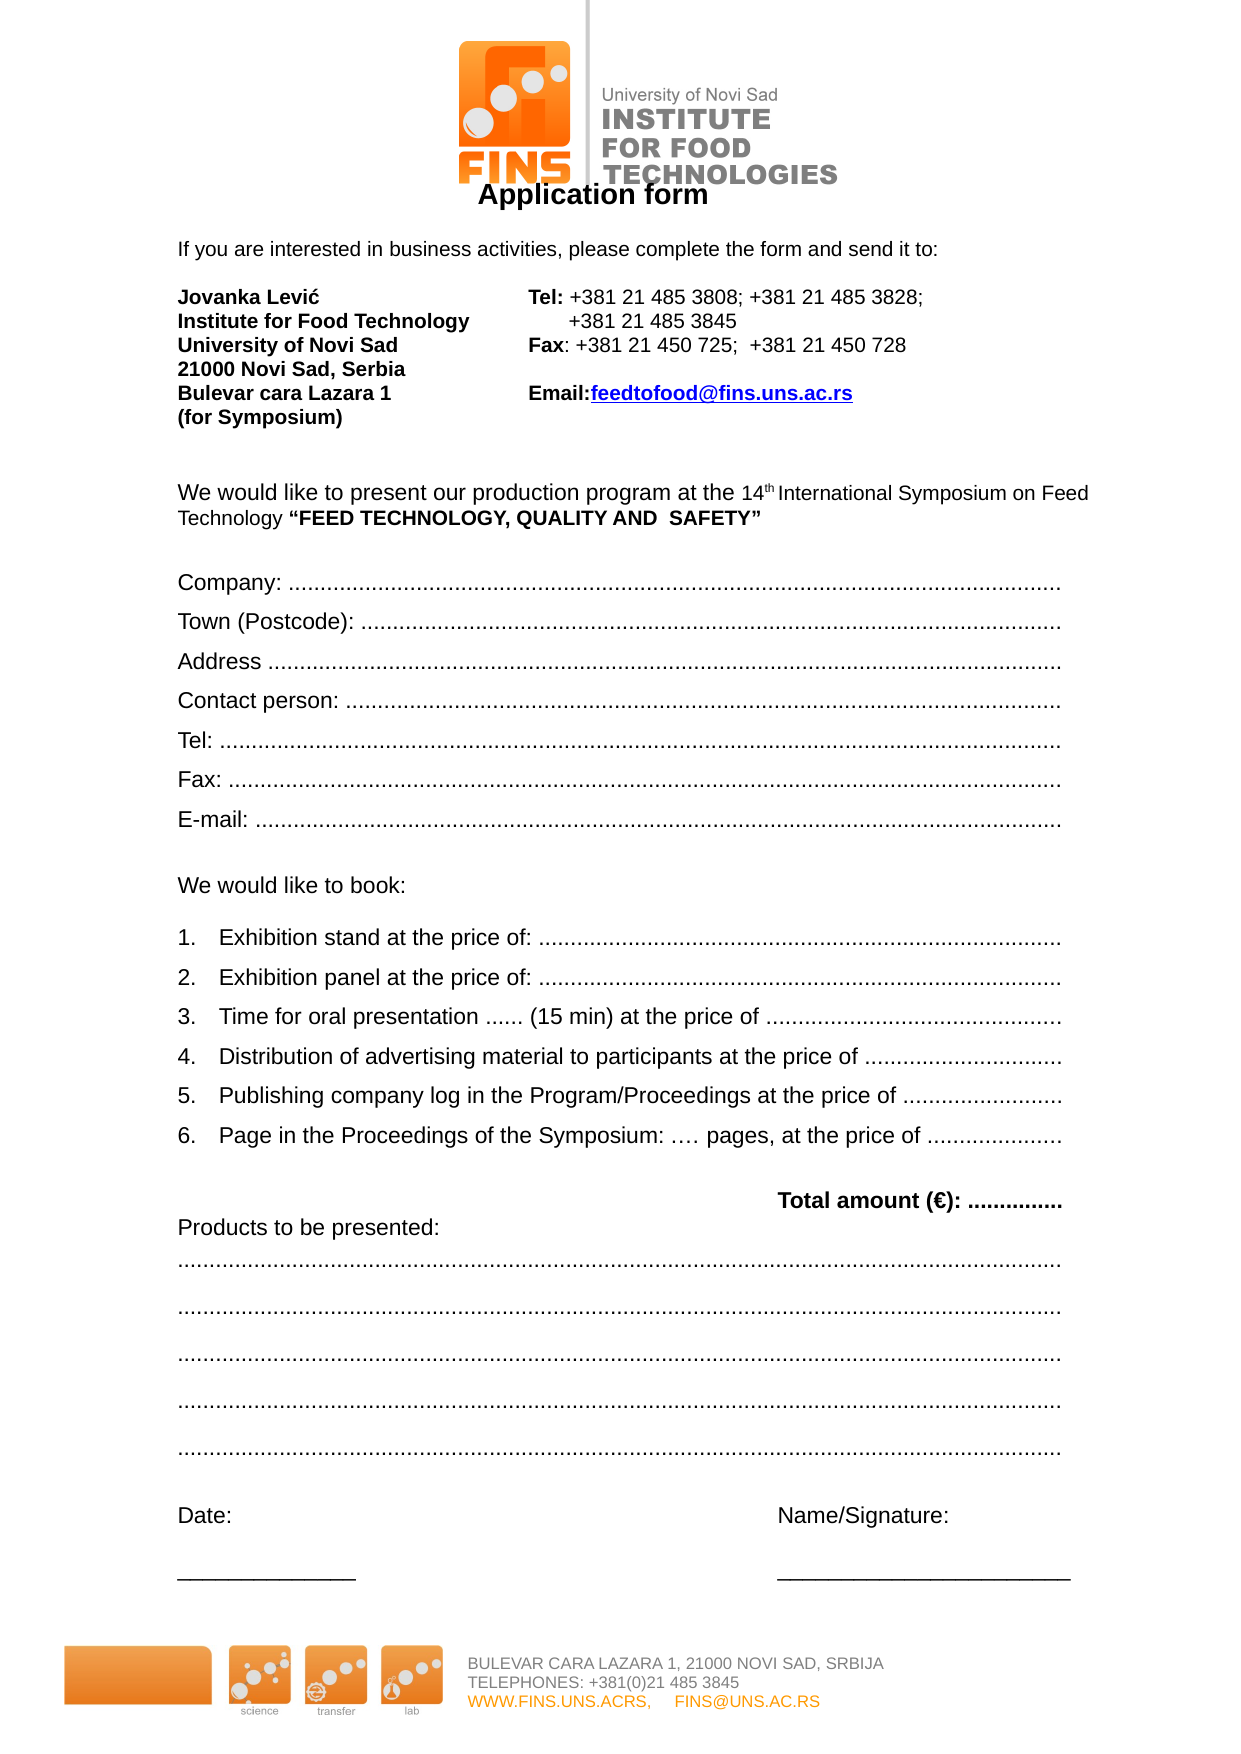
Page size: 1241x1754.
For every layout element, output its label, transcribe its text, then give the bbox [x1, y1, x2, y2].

table_header Tel: +381 21 485 3808; +381 21 485 3828; +381 21 485 3845 Fax: +381 21 450 725; +381 21 450 728 Email:feedtofood@fins.uns.ac.rs [517, 285, 1019, 453]
list Publishing company log in the Program/Proceedings at the price of [177, 1082, 1122, 1108]
text Company: [177, 569, 1122, 595]
text Products to be presented: [177, 1214, 1122, 1240]
text Total amount (€): [777, 1187, 1122, 1214]
text E-mail: [177, 806, 1122, 832]
list Exhibition panel at the price of: [177, 964, 1122, 990]
text Tel: [177, 727, 1122, 753]
text Date: Name/Signature: [177, 1502, 1122, 1529]
text ______________ _______________________ [177, 1555, 1122, 1582]
text Contact person: [177, 687, 1122, 714]
text We would like to book: [177, 872, 1122, 898]
table_header Jovanka Lević Institute for Food Technology University of Novi Sad 21000 Novi Sad, Serbia Bulevar cara Lazara 1 (for Symposium) [166, 285, 517, 453]
text If you are interested in business activities, please complete the form and send it to: [177, 237, 1122, 261]
picture [459, 0, 838, 177]
list Distribution of advertising material to participants at the price of [177, 1043, 1122, 1069]
list Time for oral presentation ...... (15 min) at the price of [177, 1003, 1122, 1029]
text Application form [402, 177, 1122, 211]
list Page in the Proceedings of the Symposium: .… pages, at the price of [177, 1122, 1122, 1148]
text Town (Postcode): [177, 608, 1122, 635]
picture [64, 1645, 443, 1715]
text We would like to present our production program at the 14th International Symposium on Feed Technology “FEED TECHNOLOGY, QUALITY AND SAFETY” [177, 479, 1122, 529]
list Exhibition stand at the price of: [177, 924, 1122, 951]
text Fax: [177, 766, 1122, 793]
text Address [177, 648, 1122, 674]
